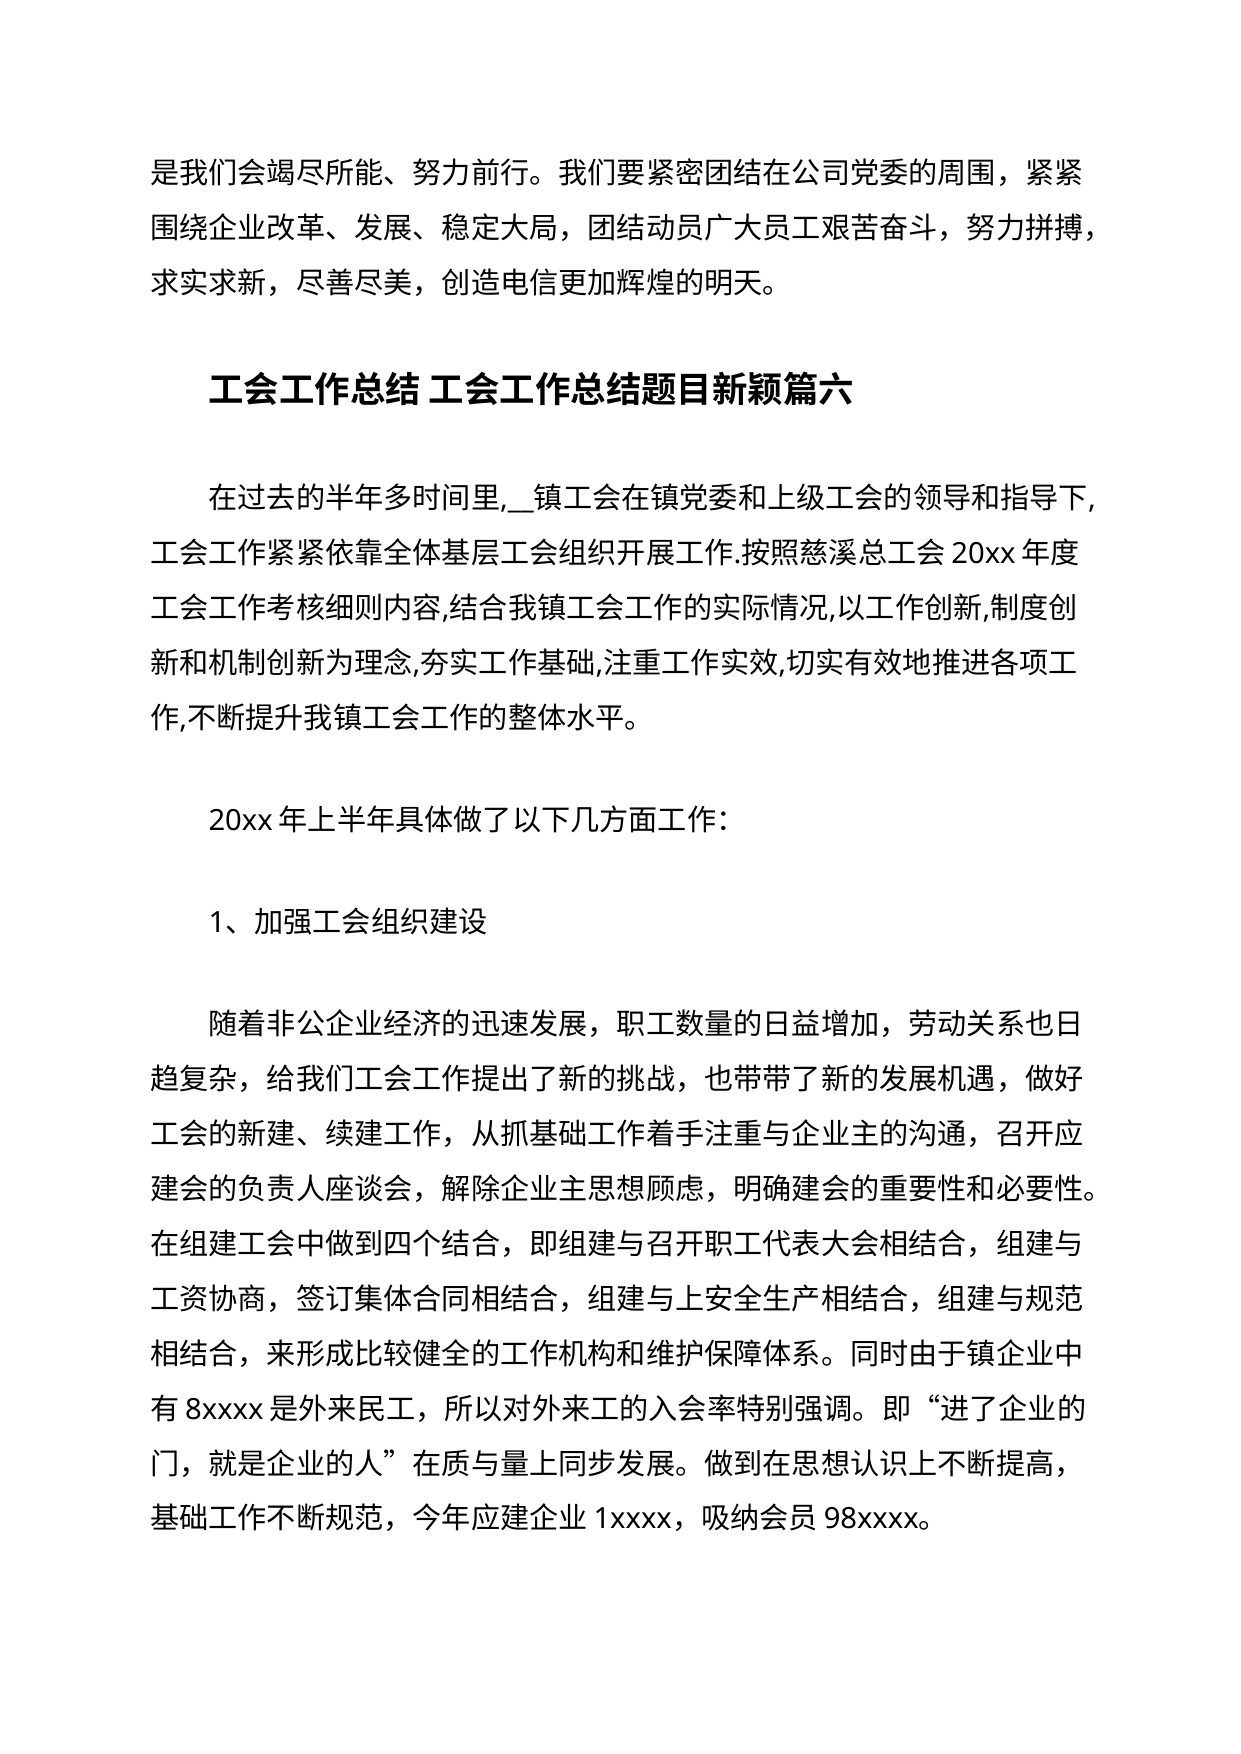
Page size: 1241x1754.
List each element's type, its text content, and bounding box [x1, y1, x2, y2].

text 1、加强工会组织建设 [150, 899, 1090, 941]
text 工会工作总结 工会工作总结题目新颖篇六 [150, 362, 1090, 413]
text 随着非公企业经济的迅速发展，职工数量的日益增加，劳动关系也日趋复杂，给我们工会工作提出了新的挑战，也带带了新的发展机遇，做好工会的新建、续建工作，从抓基础工作着手注重与企业主的沟通，召开应建会的负责人座谈会，解除企业主思想顾虑，明确建会的重要性和必要性。在组建工会中做到四个结合，即组建与召开职工代表大会相结合，组建与工资协商，签订集体合同相结合，组建与上安全生产相结合，组建与规范相结合，来形成比较健全的工作机构和维护保障体系。同时由于镇企业中有8xxxx是外来民工，所以对外来工的入会率特别强调。即“进了企业的门，就是企业的人”在质与量上同步发展。做到在思想认识上不断提高，基础工作不断规范，今年应建企业1xxxx，吸纳会员98xxxx。 [150, 1001, 1090, 1537]
text 20xx年上半年具体做了以下几方面工作： [150, 797, 1090, 839]
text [150, 150, 1090, 302]
text 在过去的半年多时间里,__镇工会在镇党委和上级工会的领导和指导下,工会工作紧紧依靠全体基层工会组织开展工作.按照慈溪总工会20xx年度工会工作考核细则内容,结合我镇工会工作的实际情况,以工作创新,制度创新和机制创新为理念,夯实工作基础,注重工作实效,切实有效地推进各项工作,不断提升我镇工会工作的整体水平。 [150, 475, 1090, 737]
